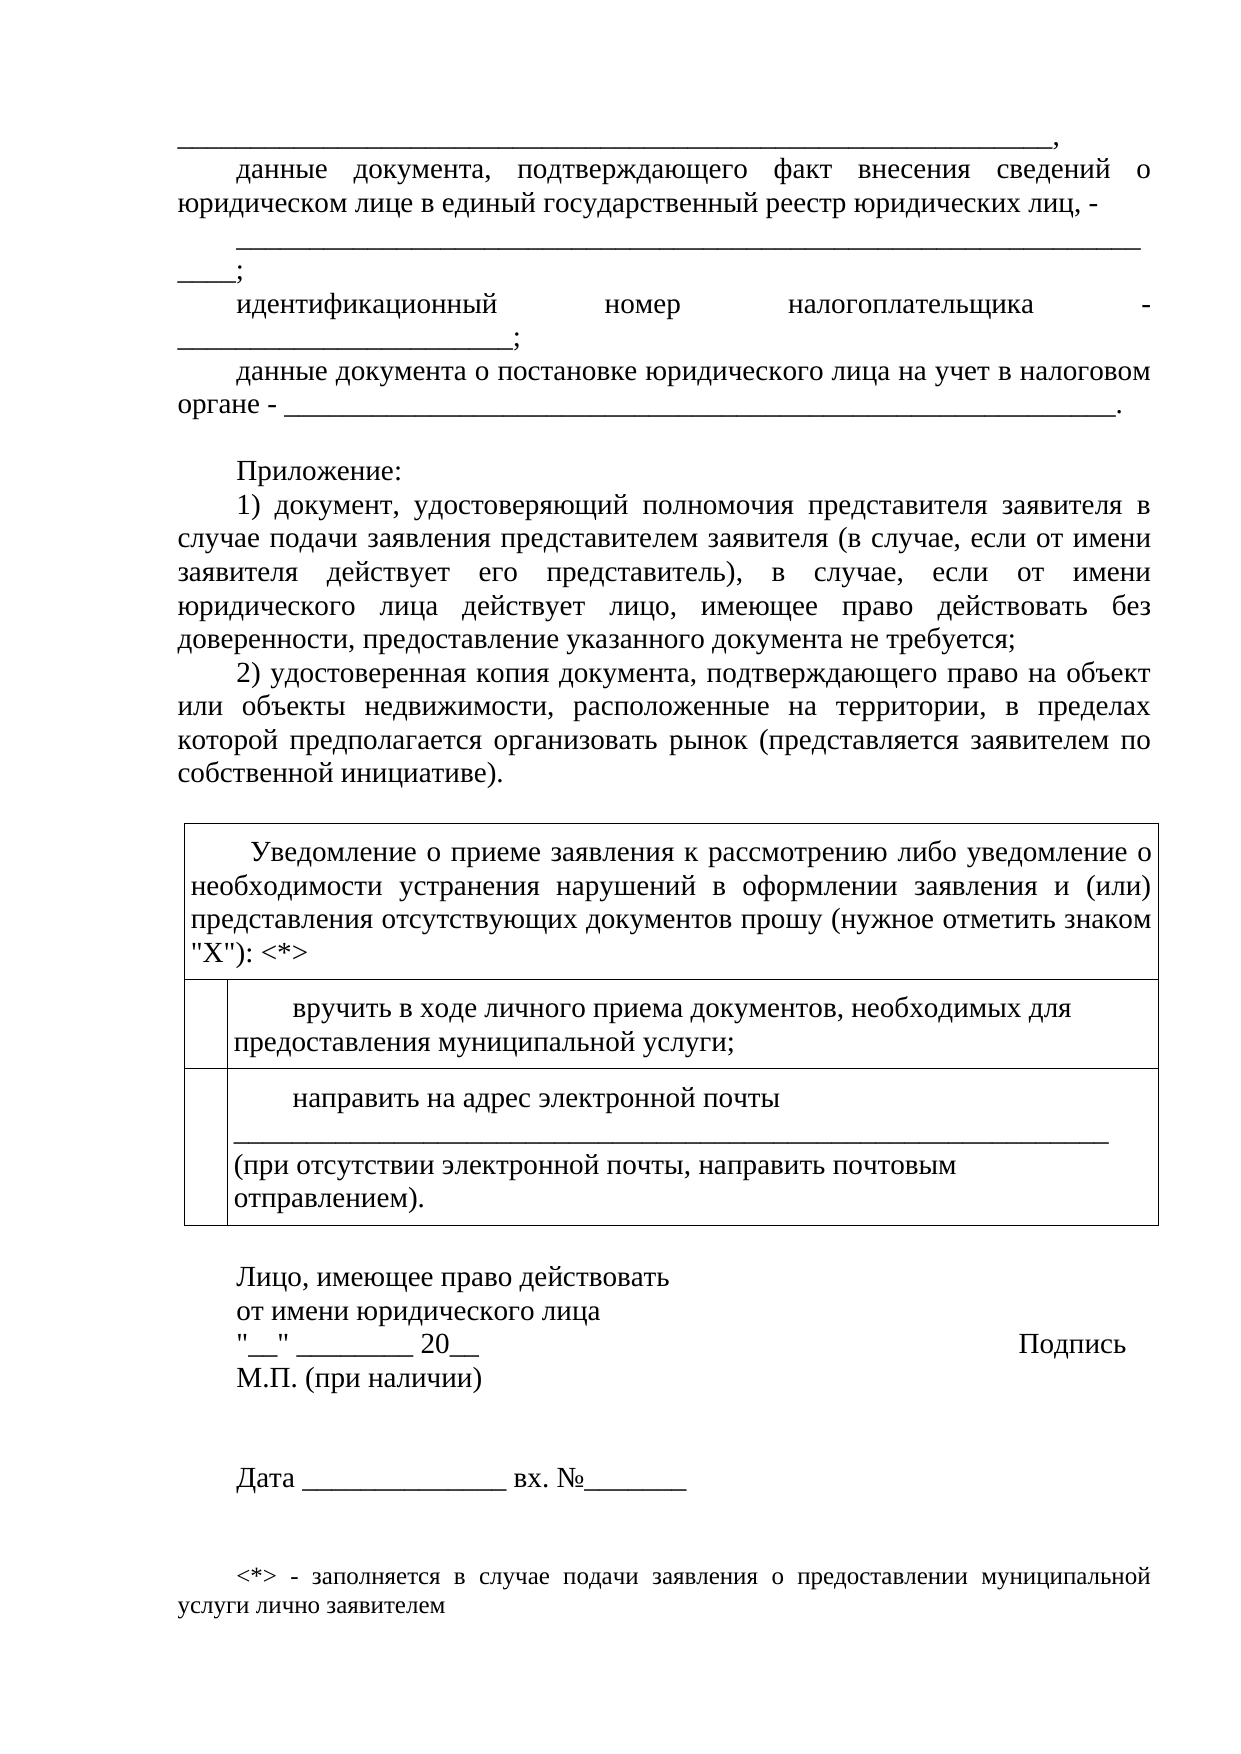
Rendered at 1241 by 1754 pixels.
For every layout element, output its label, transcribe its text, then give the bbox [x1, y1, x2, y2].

text Дата ______________ вх. №_______ [177, 1461, 1152, 1494]
text 1) документ, удостоверяющий полномочия представителя заявителя в случае подачи заявления представителем заявителя (в случае, если от имени заявителя действует его представитель), в случае, если от имени юридического лица действует лицо, имеющее право действовать без доверенности, предоставление указанного документа не требуется; [177, 487, 1152, 655]
text __________________________________________________________________; [177, 219, 1152, 286]
table_cell [185, 1069, 227, 1225]
text от имени юридического лица [177, 1293, 1152, 1326]
table_header Уведомление о приеме заявления к рассмотрению либо уведомление о необходимости устранения нарушений в оформлении заявления и (или) представления отсутствующих документов прошу (нужное отметить знаком "X"): <*> [185, 824, 1158, 979]
text Приложение: [177, 453, 1152, 487]
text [177, 118, 1152, 152]
table_cell направить на адрес электронной почты ____________________________________________________________ (при отсутствии электронной почты, направить почтовым отправлением). [228, 1069, 1158, 1225]
text данные документа о постановке юридического лица на учет в налоговом органе - _________________________________________________________. [177, 353, 1152, 420]
text идентификационный номер налогоплательщика - _______________________; [177, 286, 1152, 353]
text М.П. (при наличии) [177, 1360, 1152, 1393]
text данные документа, подтверждающего факт внесения сведений о юридическом лице в единый государственный реестр юридических лиц, - [177, 152, 1152, 219]
text Лицо, имеющее право действовать [177, 1259, 1152, 1293]
text <*> - заполняется в случае подачи заявления о предоставлении муниципальной услуги лично заявителем [177, 1561, 1152, 1619]
text 2) удостоверенная копия документа, подтверждающего право на объект или объекты недвижимости, расположенные на территории, в пределах которой предполагается организовать рынок (представляется заявителем по собственной инициативе). [177, 655, 1152, 789]
table_cell [185, 980, 227, 1068]
table_cell вручить в ходе личного приема документов, необходимых для предоставления муниципальной услуги; [228, 980, 1158, 1068]
text "__" ________ 20__ Подпись [177, 1326, 1152, 1360]
